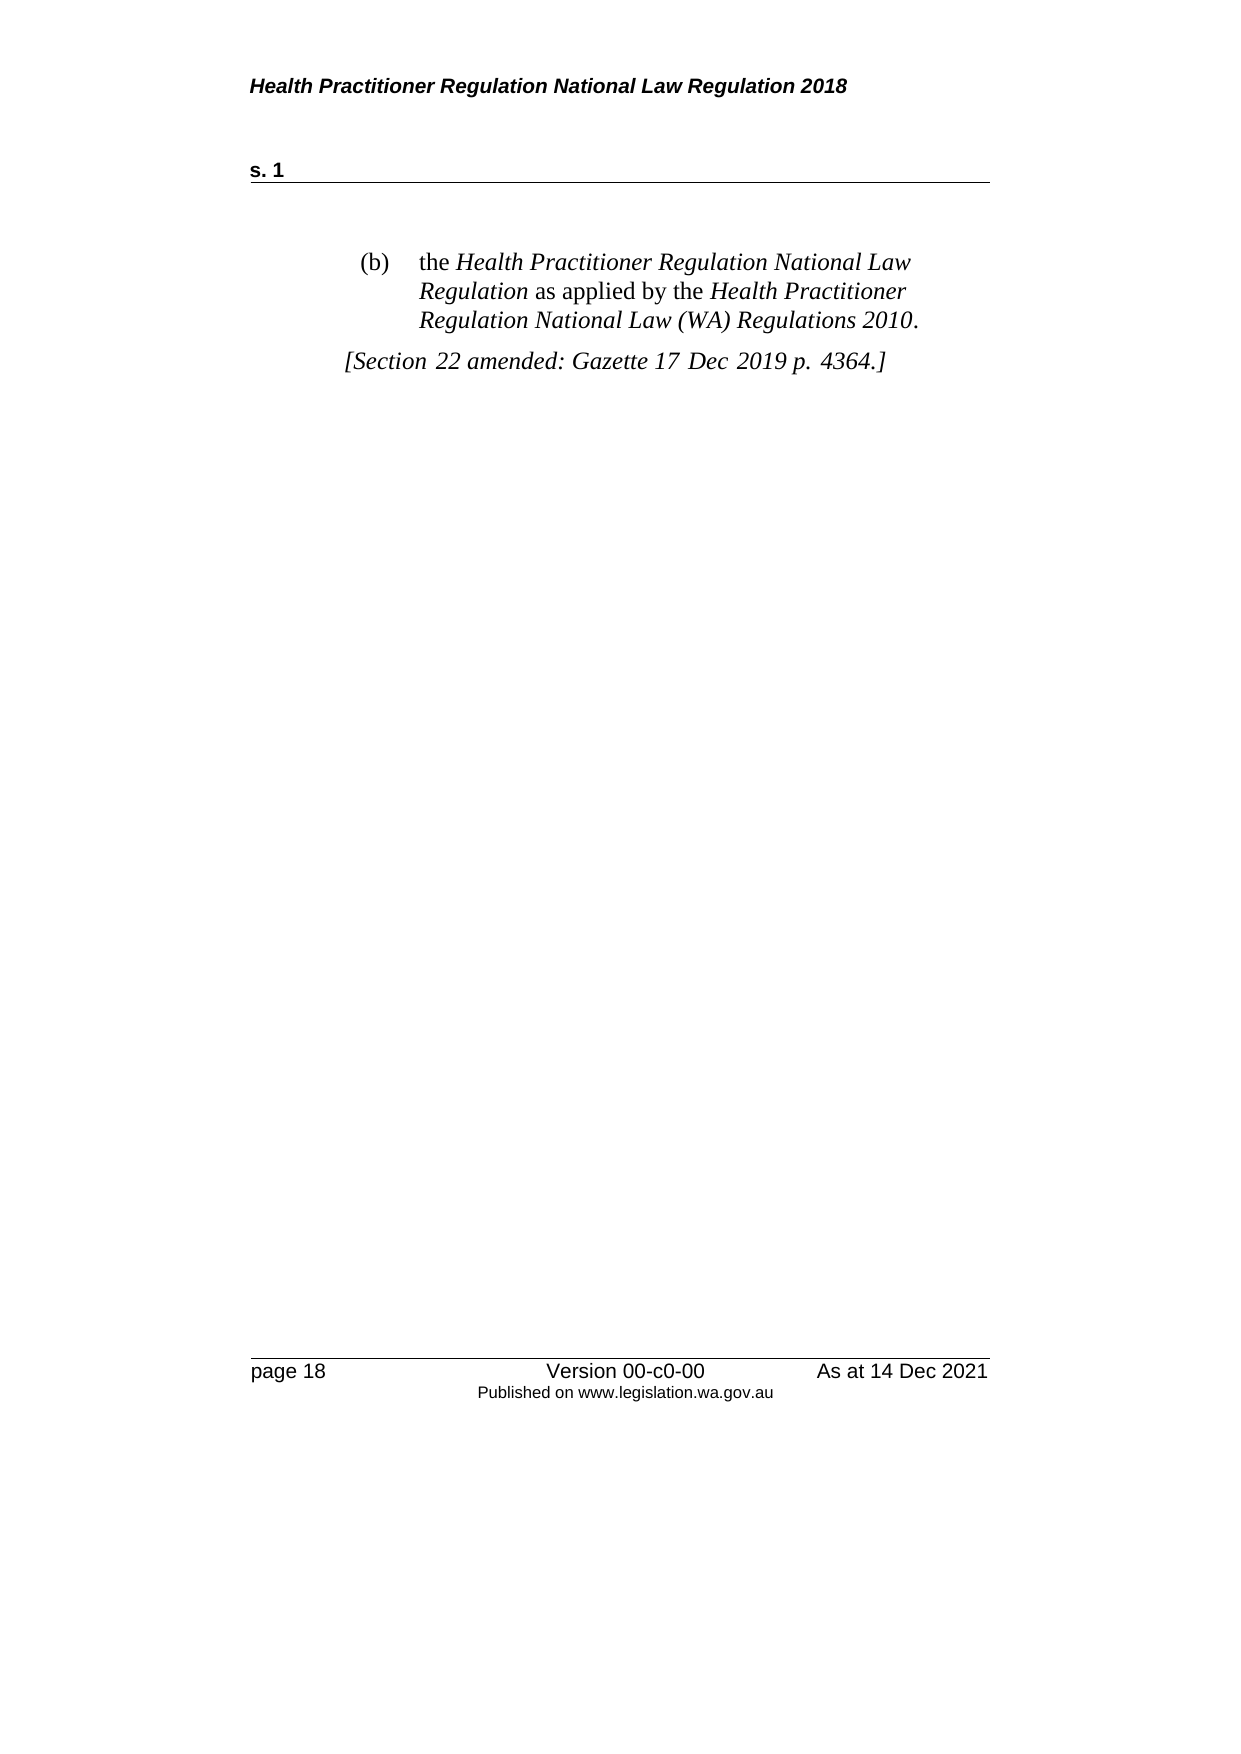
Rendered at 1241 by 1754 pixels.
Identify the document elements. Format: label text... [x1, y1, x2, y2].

text (b) the Health Practitioner Regulation National Law Regulation as applied by the Health Practitioner Regulation National Law (WA) Regulations 2010. [251, 247, 990, 334]
text [Section 22 amended: Gazette 17 Dec 2019 p. 4364.] [251, 346, 990, 375]
